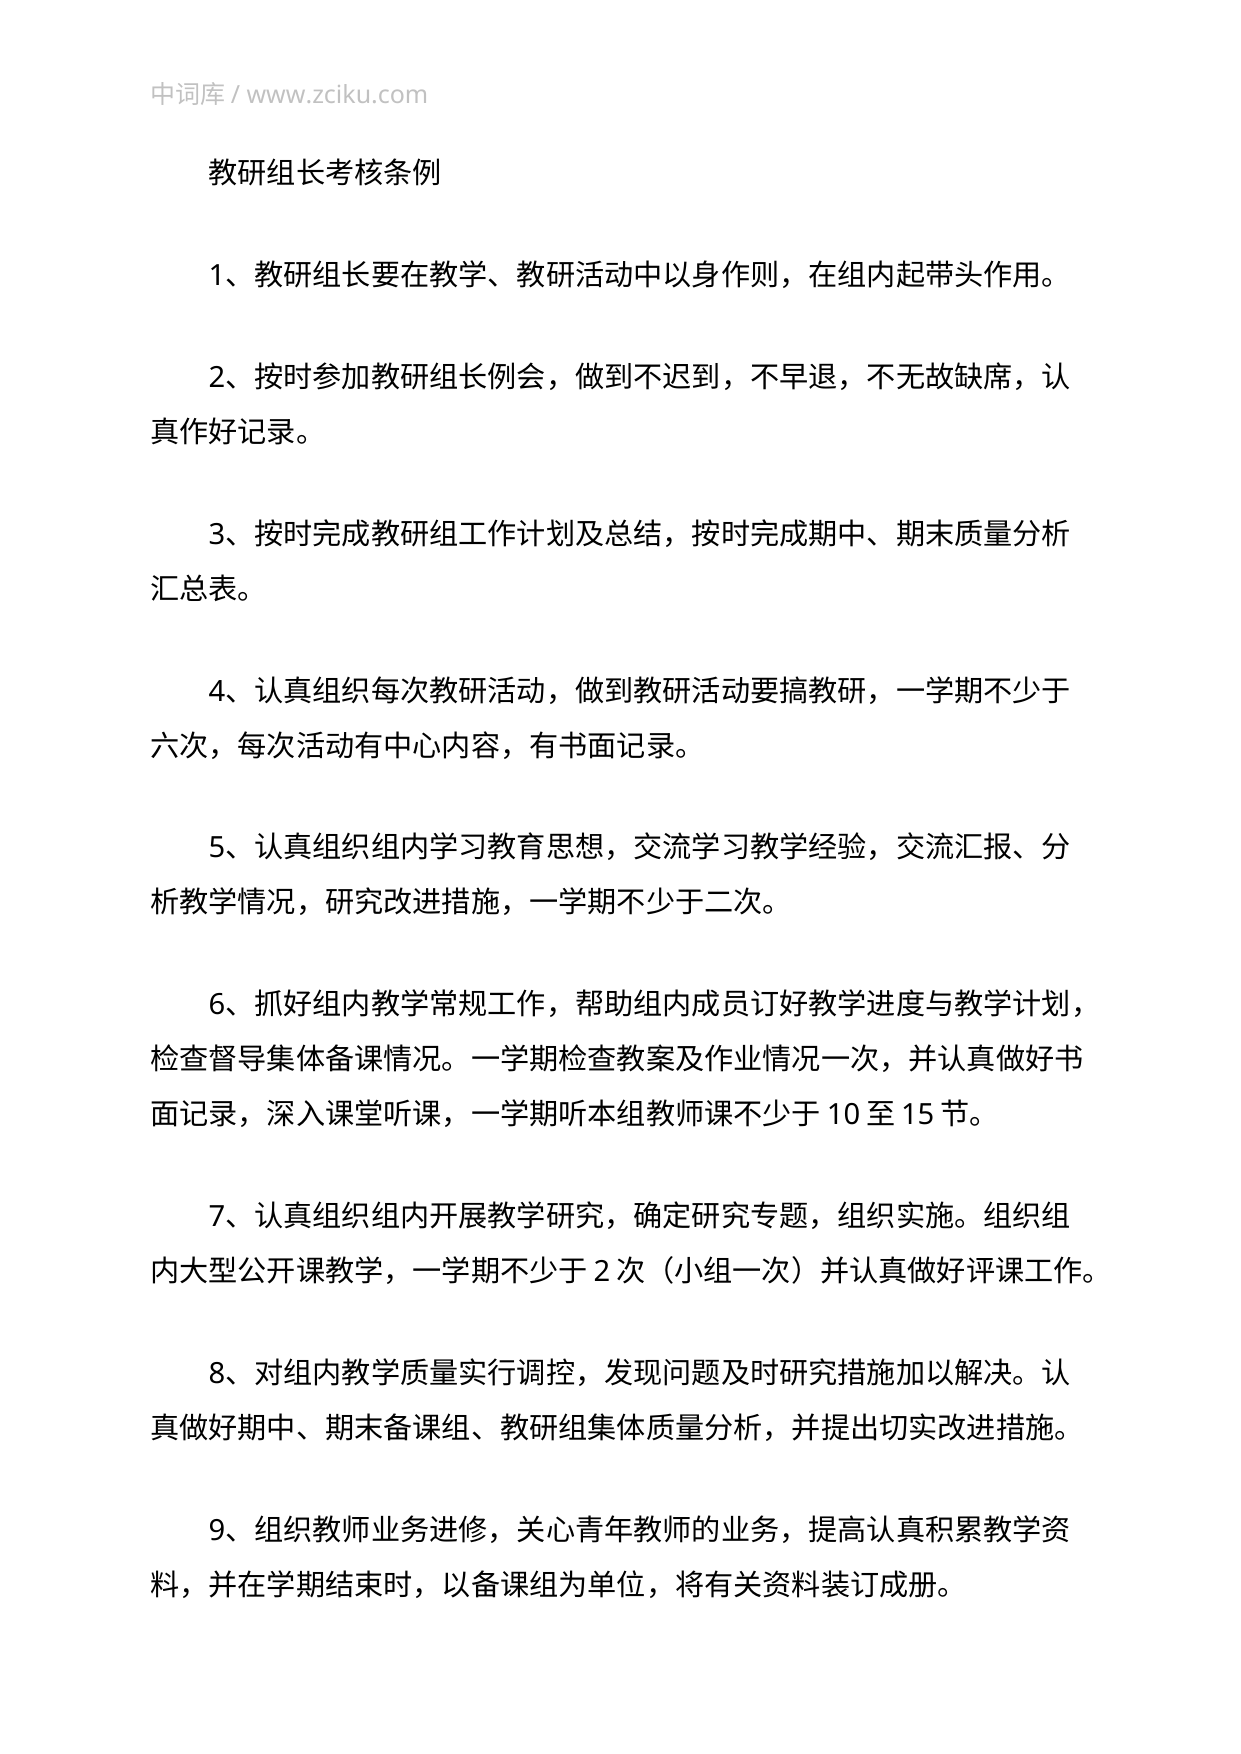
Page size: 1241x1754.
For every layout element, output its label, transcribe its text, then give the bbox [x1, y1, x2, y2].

text 9、组织教师业务进修，关心青年教师的业务，提高认真积累教学资料，并在学期结束时，以备课组为单位，将有关资料装订成册。 [150, 1506, 1090, 1604]
text 8、对组内教学质量实行调控，发现问题及时研究措施加以解决。认真做好期中、期末备课组、教研组集体质量分析，并提出切实改进措施。 [150, 1350, 1090, 1447]
text 6、抓好组内教学常规工作，帮助组内成员订好教学进度与教学计划，检查督导集体备课情况。一学期检查教案及作业情况一次，并认真做好书面记录，深入课堂听课，一学期听本组教师课不少于10至15节。 [150, 981, 1090, 1133]
text 4、认真组织每次教研活动，做到教研活动要搞教研，一学期不少于六次，每次活动有中心内容，有书面记录。 [150, 667, 1090, 764]
text 7、认真组织组内开展教学研究，确定研究专题，组织实施。组织组内大型公开课教学，一学期不少于2次（小组一次）并认真做好评课工作。 [150, 1193, 1090, 1290]
text 2、按时参加教研组长例会，做到不迟到，不早退，不无故缺席，认真作好记录。 [150, 354, 1090, 451]
text 3、按时完成教研组工作计划及总结，按时完成期中、期末质量分析汇总表。 [150, 511, 1090, 608]
text 教研组长考核条例 [150, 150, 1090, 192]
text 5、认真组织组内学习教育思想，交流学习教学经验，交流汇报、分析教学情况，研究改进措施，一学期不少于二次。 [150, 824, 1090, 921]
text 1、教研组长要在教学、教研活动中以身作则，在组内起带头作用。 [150, 252, 1090, 294]
